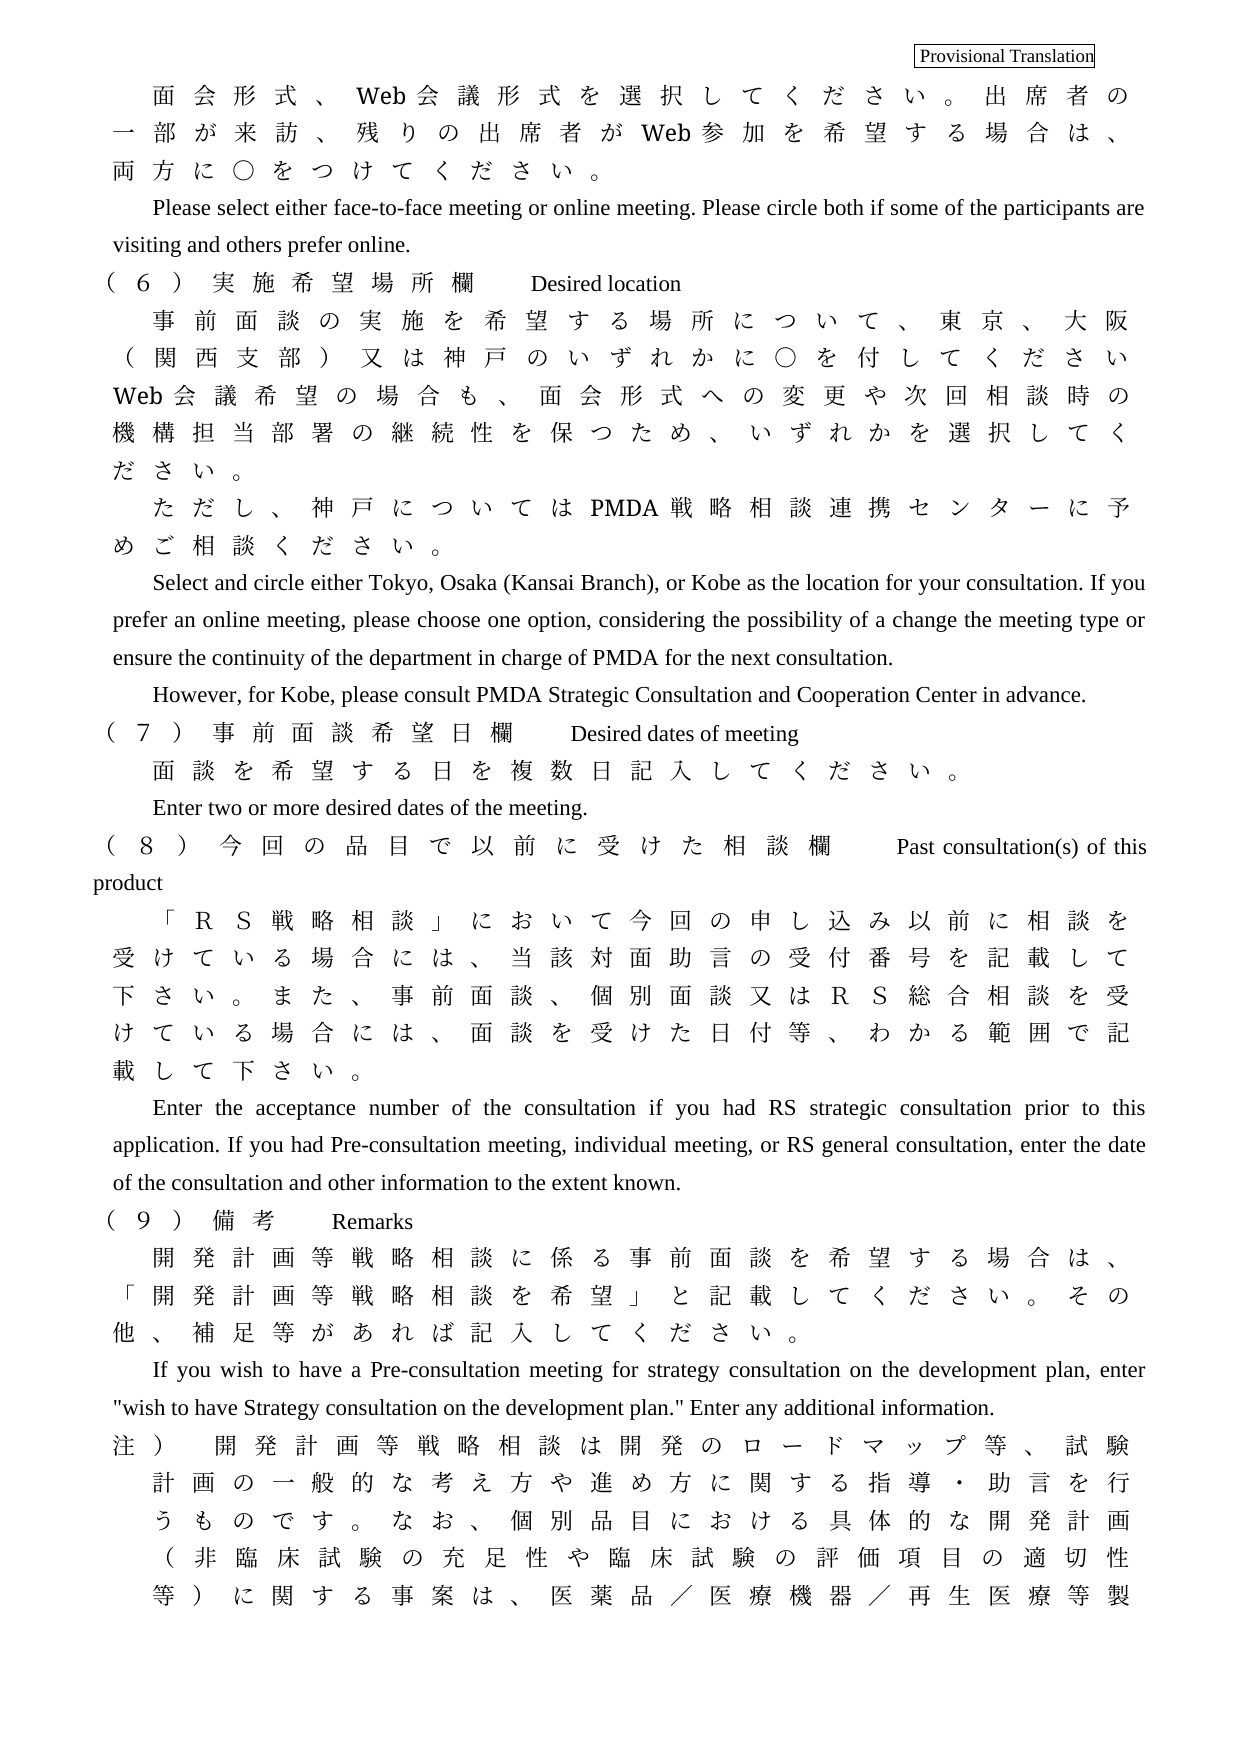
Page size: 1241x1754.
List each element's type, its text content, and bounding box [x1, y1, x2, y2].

text However, for Kobe, please consult PMDA Strategic Consultation and Cooperation Center in advance. [113, 676, 1147, 713]
text 開発計画等戦略相談に係る事前面談を希望する場合は、「開発計画等戦略相談を希望」と記載してください。その他、補足等があれば記入してください。 [113, 1238, 1147, 1351]
text （７）事前面談希望日欄 Desired dates of meeting [93, 713, 1147, 751]
text Select and circle either Tokyo, Osaka (Kansai Branch), or Kobe as the location for your consultation. If you prefer an online meeting, please choose one option, considering the possibility of a change the meeting type or ensure the continuity of the department in charge of PMDA for the next consultation. [113, 563, 1147, 606]
text Enter two or more desired dates of the meeting. [113, 788, 1147, 826]
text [113, 1426, 1147, 1613]
text （８）今回の品目で以前に受けた相談欄 Past consultation(s) of this product [93, 826, 1147, 901]
text Please select either face-to-face meeting or online meeting. Please circle both if some of the participants are visiting and others prefer online. [113, 188, 1147, 263]
text If you wish to have a Pre-consultation meeting for strategy consultation on the development plan, enter "wish to have Strategy consultation on the development plan." Enter any additional information. [113, 1351, 1147, 1426]
text 面会形式、Web会議形式を選択してください。出席者の一部が来訪、残りの出席者がWeb参加を希望する場合は、両方に○をつけてください。 [113, 76, 1147, 188]
text Select and circle either Tokyo, Osaka (Kansai Branch), or Kobe as the location for your consultation. If you prefer an online meeting, please choose one option, considering the possibility of a change the meeting type or ensure the continuity of the department in charge of PMDA for the next consultation. [113, 632, 1147, 676]
text ただし、神戸についてはPMDA戦略相談連携センターに予めご相談ください。 [113, 488, 1147, 563]
text Enter the acceptance number of the consultation if you had RS strategic consultation prior to this application. If you had Pre-consultation meeting, individual meeting, or RS general consultation, enter the date of the consultation and other information to the extent known. [113, 1088, 1147, 1201]
text 「ＲＳ戦略相談」において今回の申し込み以前に相談を受けている場合には、当該対面助言の受付番号を記載して下さい。また、事前面談、個別面談又はＲＳ総合相談を受けている場合には、面談を受けた日付等、わかる範囲で記載して下さい。 [113, 901, 1147, 1088]
text 面談を希望する日を複数日記入してください。 [113, 751, 1147, 788]
text （９）備考 Remarks [93, 1201, 1147, 1238]
text （６）実施希望場所欄 Desired location [93, 263, 1147, 301]
text 事前面談の実施を希望する場所について、東京、大阪（関西支部）又は神戸のいずれかに○を付してください。Web会議希望の場合も、面会形式への変更や次回相談時の機構担当部署の継続性を保つため、いずれかを選択してください。 [113, 301, 1147, 488]
